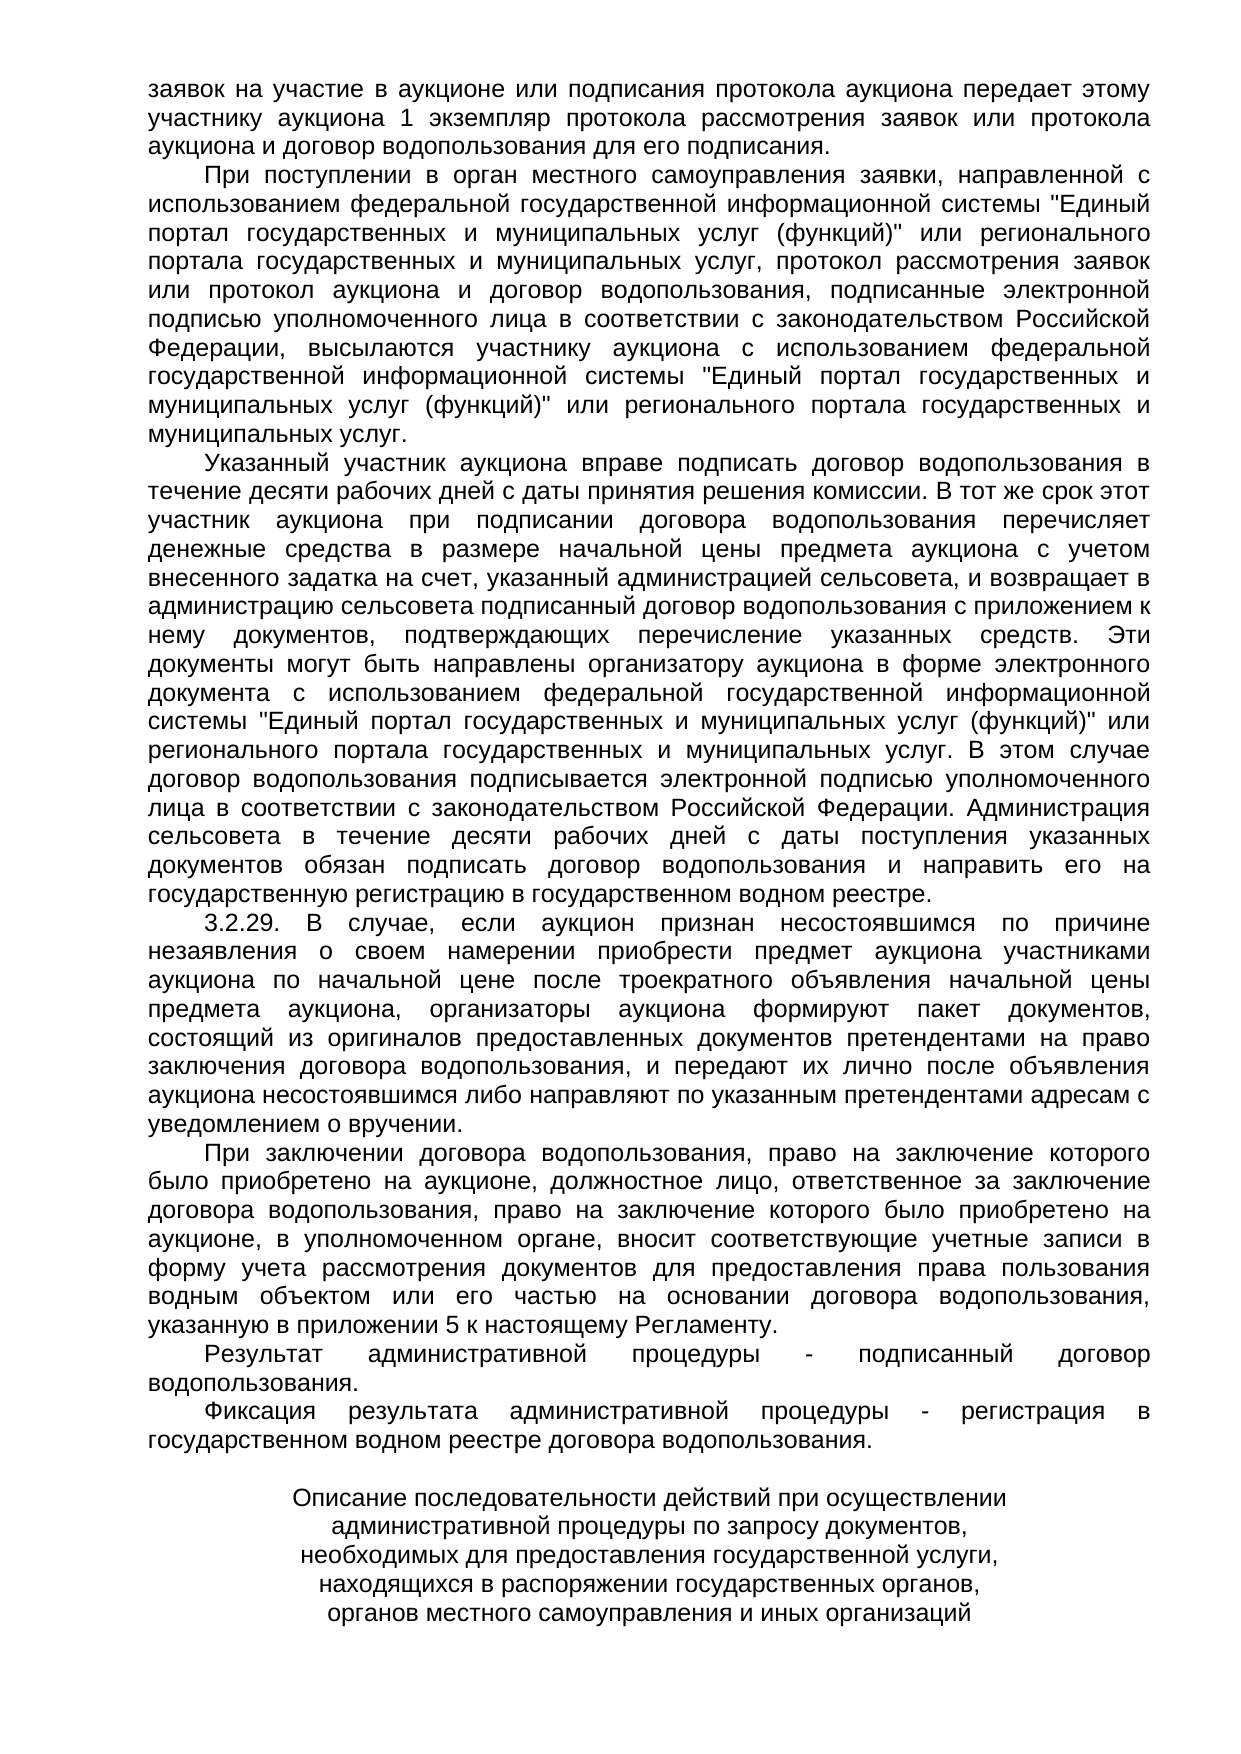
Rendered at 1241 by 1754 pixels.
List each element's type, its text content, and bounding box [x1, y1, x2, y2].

text административной процедуры по запросу документов, [148, 1511, 1152, 1540]
text Описание последовательности действий при осуществлении [148, 1483, 1152, 1511]
text Указанный участник аукциона вправе подписать договор водопользования в течение десяти рабочих дней с даты принятия решения комиссии. В тот же срок этот участник аукциона при подписании договора водопользования перечисляет денежные средства в размере начальной цены предмета аукциона с учетом внесенного задатка на счет, указанный администрацией сельсовета, и возвращает в администрацию сельсовета подписанный договор водопользования с приложением к нему документов, подтверждающих перечисление указанных средств. Эти документы могут быть направлены организатору аукциона в форме электронного документа с использованием федеральной государственной информационной системы "Единый портал государственных и муниципальных услуг (функций)" или регионального портала государственных и муниципальных услуг. В этом случае договор водопользования подписывается электронной подписью уполномоченного лица в соответствии с законодательством Российской Федерации. Администрация сельсовета в течение десяти рабочих дней с даты поступления указанных документов обязан подписать договор водопользования и направить его на государственную регистрацию в государственном водном реестре. [148, 448, 1152, 908]
text 3.2.29. В случае, если аукцион признан несостоявшимся по причине незаявления о своем намерении приобрести предмет аукциона участниками аукциона по начальной цене после троекратного объявления начальной цены предмета аукциона, организаторы аукциона формируют пакет документов, состоящий из оригиналов предоставленных документов претендентами на право заключения договора водопользования, и передают их лично после объявления аукциона несостоявшимся либо направляют по указанным претендентами адресам с уведомлением о вручении. [148, 908, 1152, 1138]
text При заключении договора водопользования, право на заключение которого было приобретено на аукционе, должностное лицо, ответственное за заключение договора водопользования, право на заключение которого было приобретено на аукционе, в уполномоченном органе, вносит соответствующие учетные записи в форму учета рассмотрения документов для предоставления права пользования водным объектом или его частью на основании договора водопользования, указанную в приложении 5 к настоящему Регламенту. [148, 1138, 1152, 1339]
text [148, 74, 1152, 160]
text При поступлении в орган местного самоуправления заявки, направленной с использованием федеральной государственной информационной системы "Единый портал государственных и муниципальных услуг (функций)" или регионального портала государственных и муниципальных услуг, протокол рассмотрения заявок или протокол аукциона и договор водопользования, подписанные электронной подписью уполномоченного лица в соответствии с законодательством Российской Федерации, высылаются участнику аукциона с использованием федеральной государственной информационной системы "Единый портал государственных и муниципальных услуг (функций)" или регионального портала государственных и муниципальных услуг. [148, 160, 1152, 448]
text Фиксация результата административной процедуры - регистрация в государственном водном реестре договора водопользования. [148, 1396, 1152, 1454]
text необходимых для предоставления государственной услуги, [148, 1540, 1152, 1569]
text органов местного самоуправления и иных организаций [148, 1598, 1152, 1626]
text находящихся в распоряжении государственных органов, [148, 1569, 1152, 1598]
text Результат административной процедуры - подписанный договор водопользования. [148, 1339, 1152, 1396]
